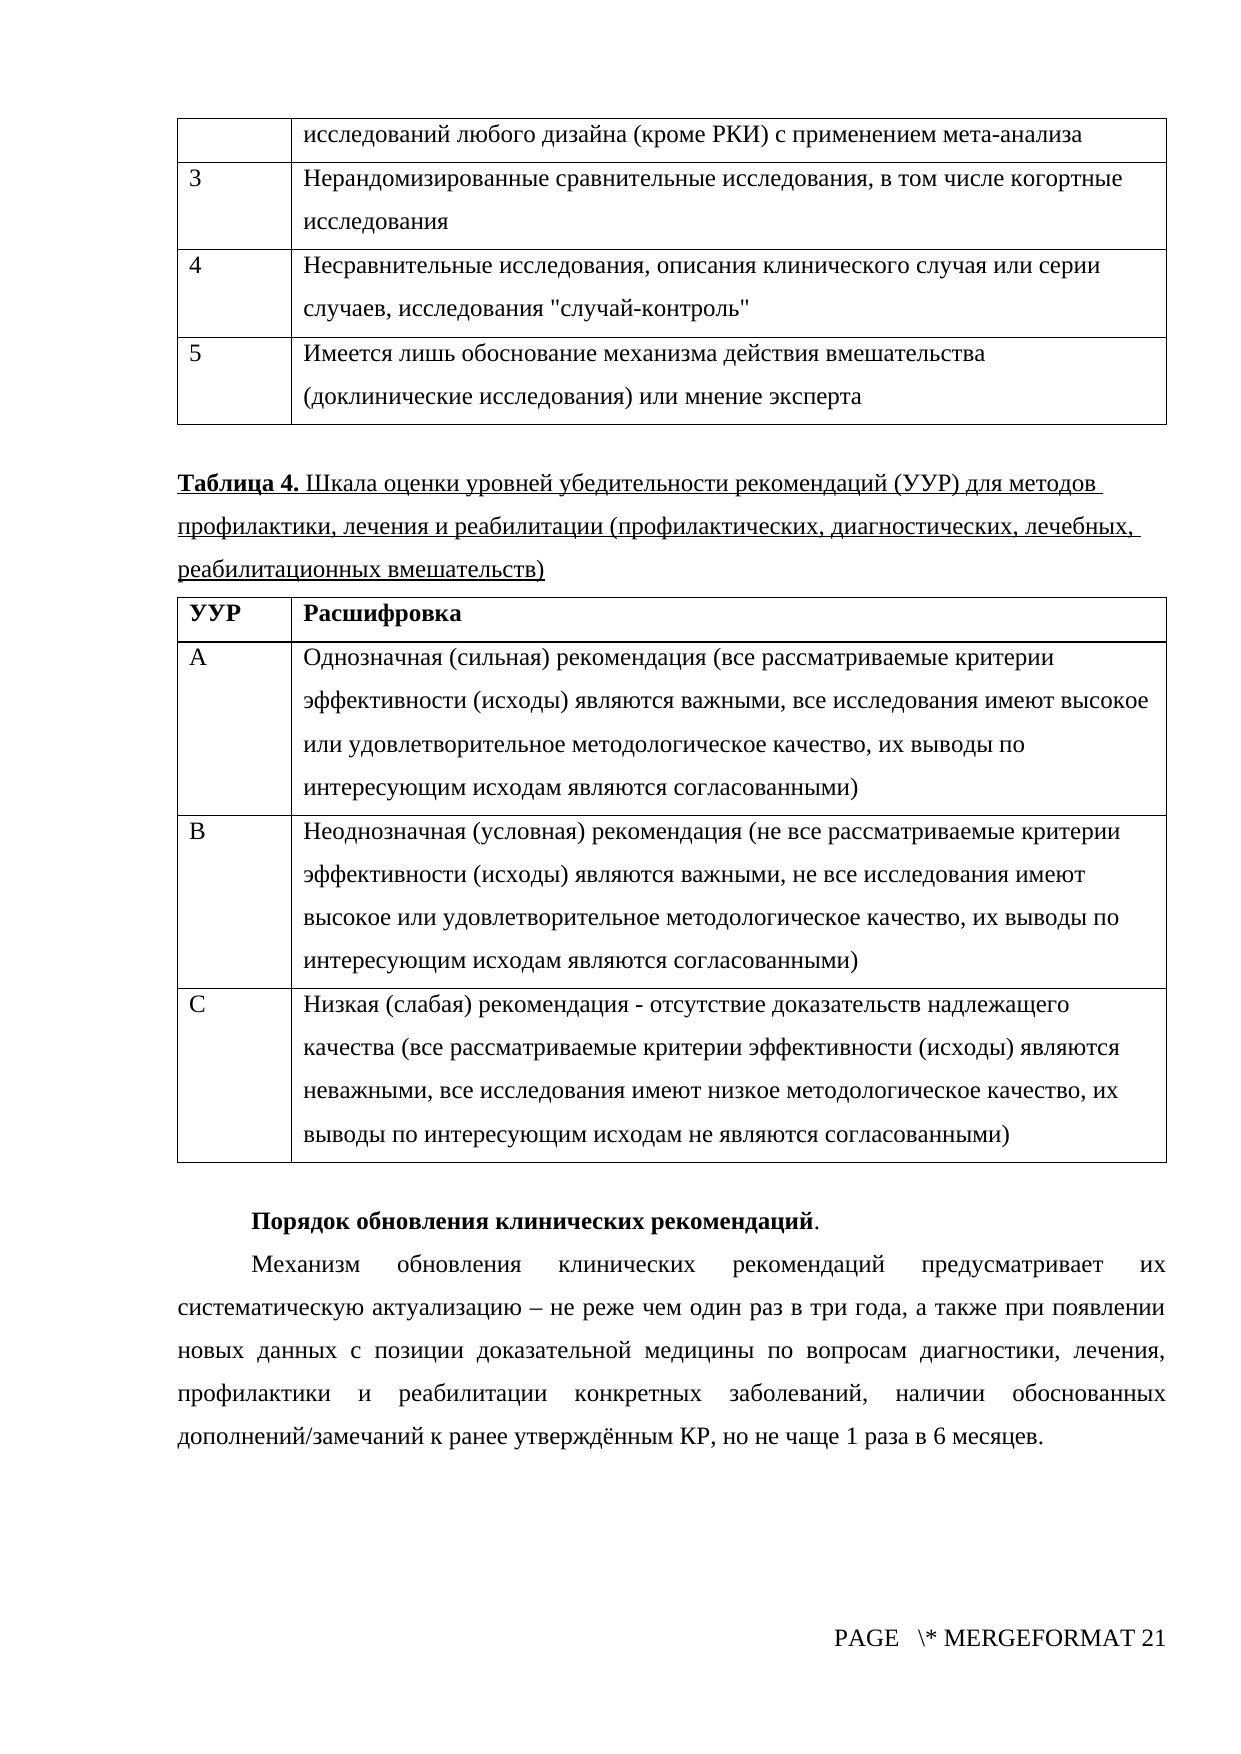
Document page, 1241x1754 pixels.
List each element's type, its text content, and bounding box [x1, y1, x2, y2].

table_cell Низкая (слабая) рекомендация - отсутствие доказательств надлежащего качества (все рассматриваемые критерии эффективности (исходы) являются неважными, все исследования имеют низкое методологическое качество, их выводы по интересующим исходам не являются согласованными) [292, 989, 1166, 1162]
table_cell Неоднозначная (условная) рекомендация (не все рассматриваемые критерии эффективности (исходы) являются важными, не все исследования имеют высокое или удовлетворительное методологическое качество, их выводы по интересующим исходам являются согласованными) [292, 816, 1166, 988]
table_header Расшифровка [292, 598, 1166, 641]
table_cell 3 [178, 163, 291, 249]
table_cell В [178, 816, 291, 988]
table_cell С [178, 989, 291, 1162]
table_cell 5 [178, 338, 291, 424]
table_cell А [178, 643, 291, 815]
table_cell 2 [178, 119, 291, 162]
text Механизм обновления клинических рекомендаций предусматривает их систематическую актуализацию – не реже чем один раз в три года, а также при появлении новых данных с позиции доказательной медицины по вопросам диагностики, лечения, профилактики и реабилитации конкретных заболеваний, наличии обоснованных дополнений/замечаний к ранее утверждённым КР, но не чаще 1 раза в 6 месяцев. [177, 1249, 1167, 1450]
table_cell Несравнительные исследования, описания клинического случая или серии случаев, исследования "случай-контроль" [292, 250, 1166, 337]
table_cell Нерандомизированные сравнительные исследования, в том числе когортные исследования [292, 163, 1166, 249]
text Таблица 4. Шкала оценки уровней убедительности рекомендаций (УУР) для методов профилактики, лечения и реабилитации (профилактических, диагностических, лечебных, реабилитационных вмешательств) [177, 468, 1167, 583]
table_cell Имеется лишь обоснование механизма действия вмешательства (доклинические исследования) или мнение эксперта [292, 338, 1166, 424]
table_cell Однозначная (сильная) рекомендация (все рассматриваемые критерии эффективности (исходы) являются важными, все исследования имеют высокое или удовлетворительное методологическое качество, их выводы по интересующим исходам являются согласованными) [292, 643, 1166, 815]
text Порядок обновления клинических рекомендаций. [177, 1206, 1167, 1234]
table_header УУР [178, 598, 291, 641]
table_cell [292, 119, 1166, 162]
table_cell 4 [178, 250, 291, 337]
